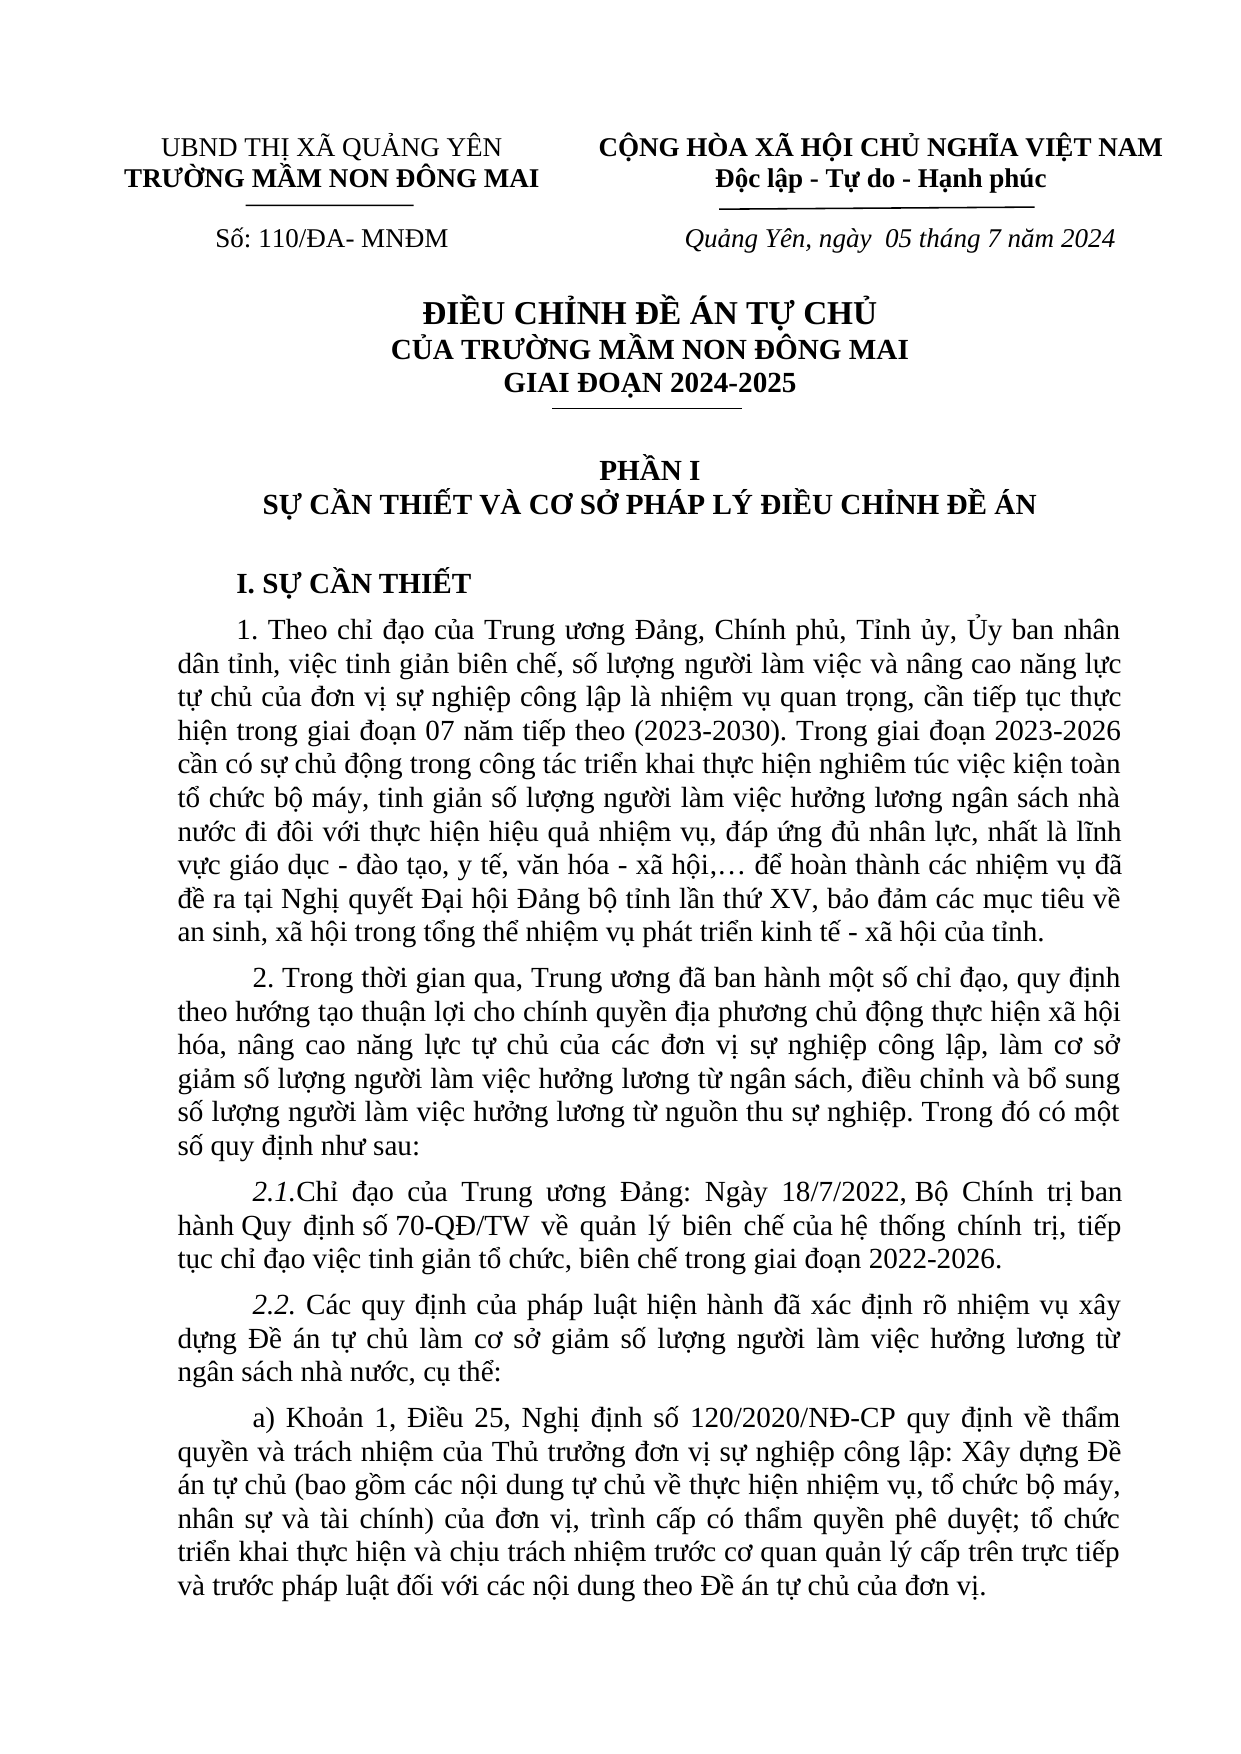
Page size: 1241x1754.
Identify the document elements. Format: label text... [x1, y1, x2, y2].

text SỰ CẦN THIẾT VÀ CƠ SỞ PHÁP LÝ ĐIỀU CHỈNH ĐỀ ÁN [177, 487, 1122, 520]
table_header CỘNG HÒA XÃ HỘI CHỦ NGHĨA VIỆT NAM Độc lập - Tự do - Hạnh phúc Quảng Yên, ngày 05 tháng 7 năm 2024 [575, 131, 1186, 253]
text a) Khoản 1, Điều 25, Nghị định số 120/2020/NĐ-CP quy định về thẩm quyền và trách nhiệm của Thủ trưởng đơn vị sự nghiệp công lập: Xây dựng Đề án tự chủ (bao gồm các nội dung tự chủ về thực hiện nhiệm vụ, tổ chức bộ máy, nhân sự và tài chính) của đơn vị, trình cấp có thẩm quyền phê duyệt; tổ chức triển khai thực hiện và chịu trách nhiệm trước cơ quan quản lý cấp trên trực tiếp và trước pháp luật đối với các nội dung theo Đề án tự chủ của đơn vị. [177, 1400, 1122, 1602]
text PHẦN I [177, 453, 1122, 487]
text I. SỰ CẦN THIẾT [177, 566, 1122, 600]
text 2.2. Các quy định của pháp luật hiện hành đã xác định rõ nhiệm vụ xây dựng Đề án tự chủ làm cơ sở giảm số lượng người làm việc hưởng lương từ ngân sách nhà nước, cụ thể: [177, 1287, 1122, 1388]
text 1. Theo chỉ đạo của Trung ương Đảng, Chính phủ, Tỉnh ủy, Ủy ban nhân dân tỉnh, việc tinh giản biên chế, số lượng người làm việc và nâng cao năng lực tự chủ của đơn vị sự nghiệp công lập là nhiệm vụ quan trọng, cần tiếp tục thực hiện trong giai đoạn 07 năm tiếp theo (2023-2030). Trong giai đoạn 2023-2026 cần có sự chủ động trong công tác triển khai thực hiện nghiêm túc việc kiện toàn tổ chức bộ máy, tinh giản số lượng người làm việc hưởng lương ngân sách nhà nước đi đôi với thực hiện hiệu quả nhiệm vụ, đáp ứng đủ nhân lực, nhất là lĩnh vực giáo dục - đào tạo, y tế, văn hóa - xã hội,… để hoàn thành các nhiệm vụ đã đề ra tại Nghị quyết Đại hội Đảng bộ tỉnh lần thứ XV, bảo đảm các mục tiêu về an sinh, xã hội trong tổng thể nhiệm vụ phát triển kinh tế - xã hội của tỉnh. [177, 612, 1122, 948]
text 2.1.Chỉ đạo của Trung ương Đảng: Ngày 18/7/2022, Bộ Chính trị ban hành Quy định số 70-QĐ/TW về quản lý biên chế của hệ thống chính trị, tiếp tục chỉ đạo việc tinh giản tổ chức, biên chế trong giai đoạn 2022-2026. [177, 1174, 1122, 1275]
text CỦA TRƯỜNG MẦM NON ĐÔNG MAI [177, 332, 1122, 365]
table_header UBND THỊ XÃ QUẢNG YÊN TRƯỜNG MẦM NON ĐÔNG MAI Số: 110/ĐA- MNĐM [88, 131, 575, 253]
text GIAI ĐOẠN 2024-2025 [177, 365, 1122, 399]
text ĐIỀU CHỈNH ĐỀ ÁN TỰ CHỦ [177, 293, 1122, 332]
text 2. Trong thời gian qua, Trung ương đã ban hành một số chỉ đạo, quy định theo hướng tạo thuận lợi cho chính quyền địa phương chủ động thực hiện xã hội hóa, nâng cao năng lực tự chủ của các đơn vị sự nghiệp công lập, làm cơ sở giảm số lượng người làm việc hưởng lương từ ngân sách, điều chỉnh và bổ sung số lượng người làm việc hưởng lương từ nguồn thu sự nghiệp. Trong đó có một số quy định như sau: [177, 960, 1122, 1162]
